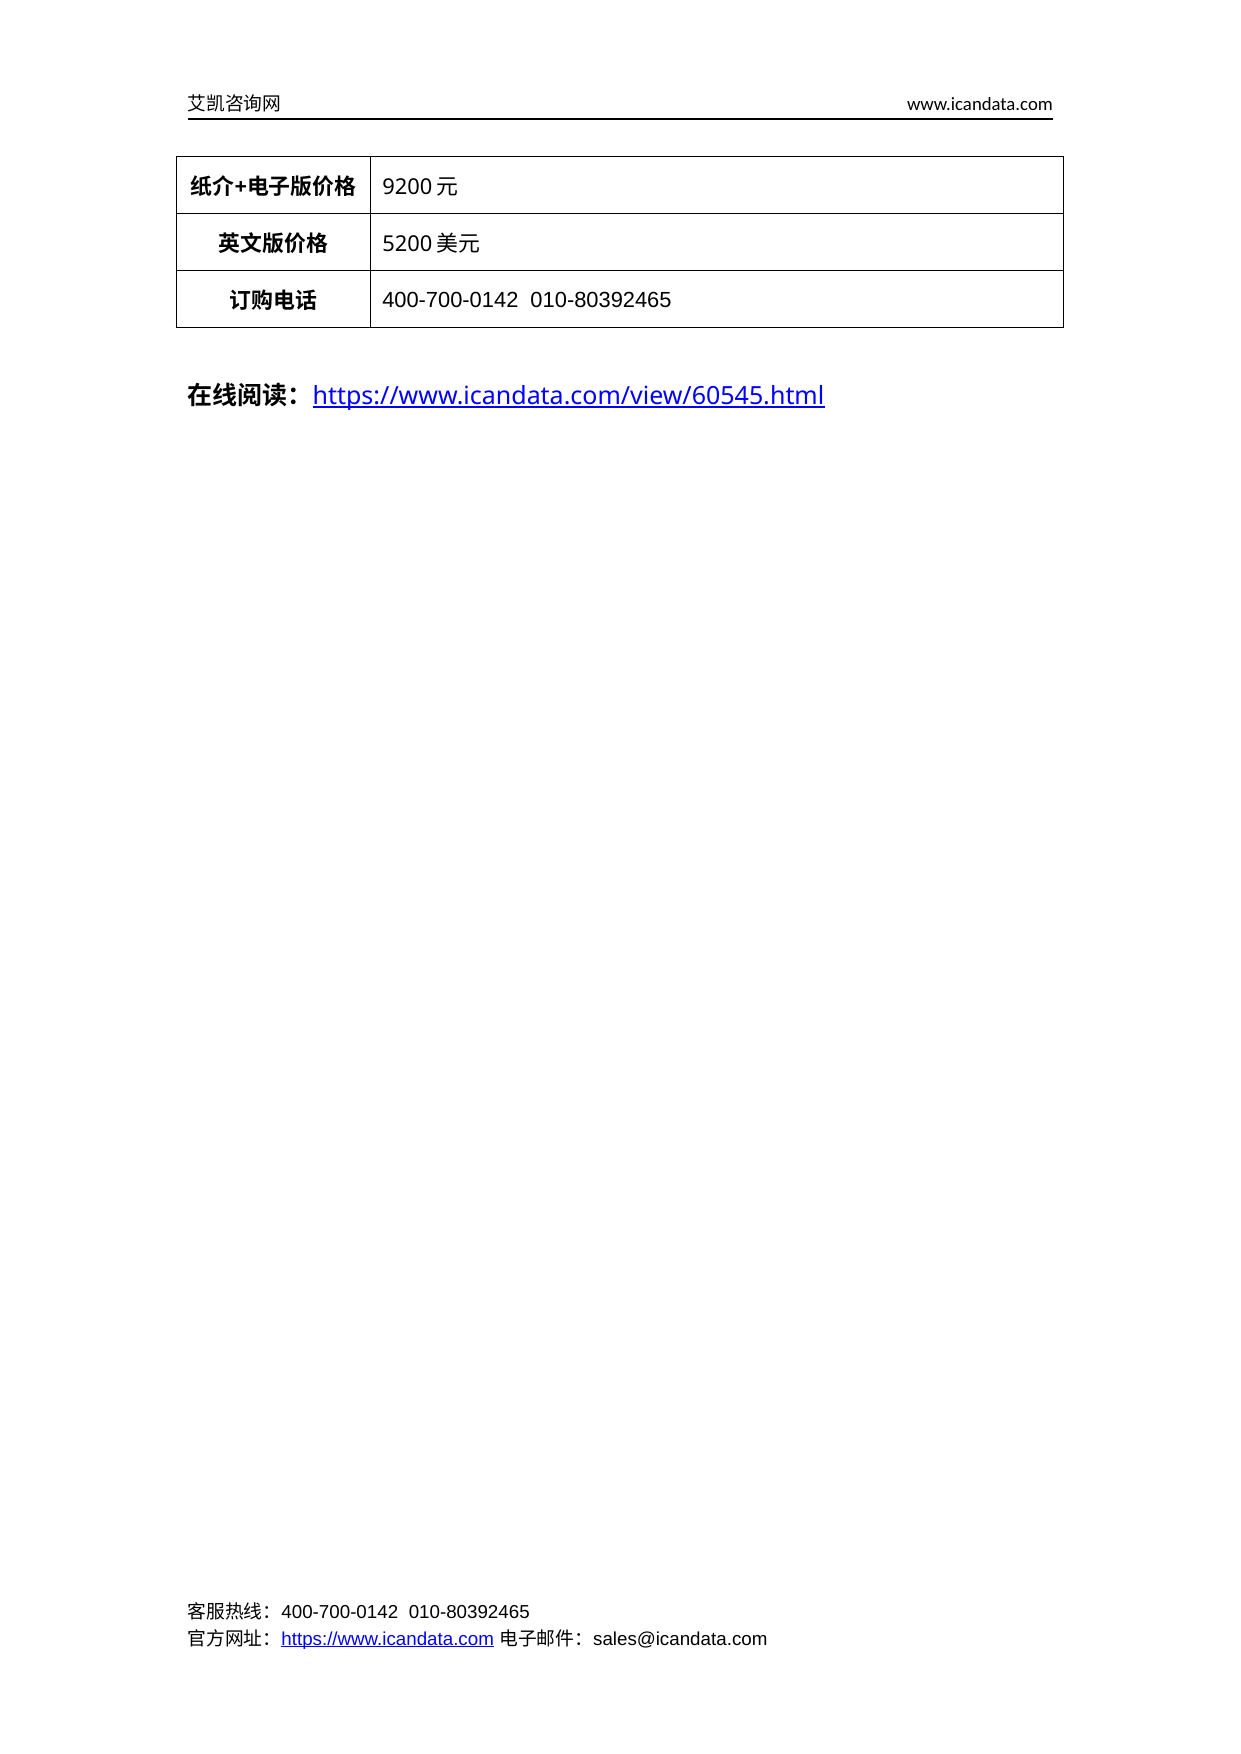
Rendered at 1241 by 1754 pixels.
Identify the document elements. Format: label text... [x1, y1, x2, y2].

table_cell 5200美元 [371, 214, 1063, 270]
table_cell 9200元 [371, 157, 1063, 213]
table_cell 英文版价格 [177, 214, 370, 270]
table_cell 纸介+电子版价格 [177, 157, 370, 213]
table_cell 订购电话 [177, 271, 370, 327]
table_cell 400-700-0142 010-80392465 [371, 271, 1063, 327]
text 在线阅读：https://www.icandata.com/view/60545.html [187, 361, 1053, 426]
